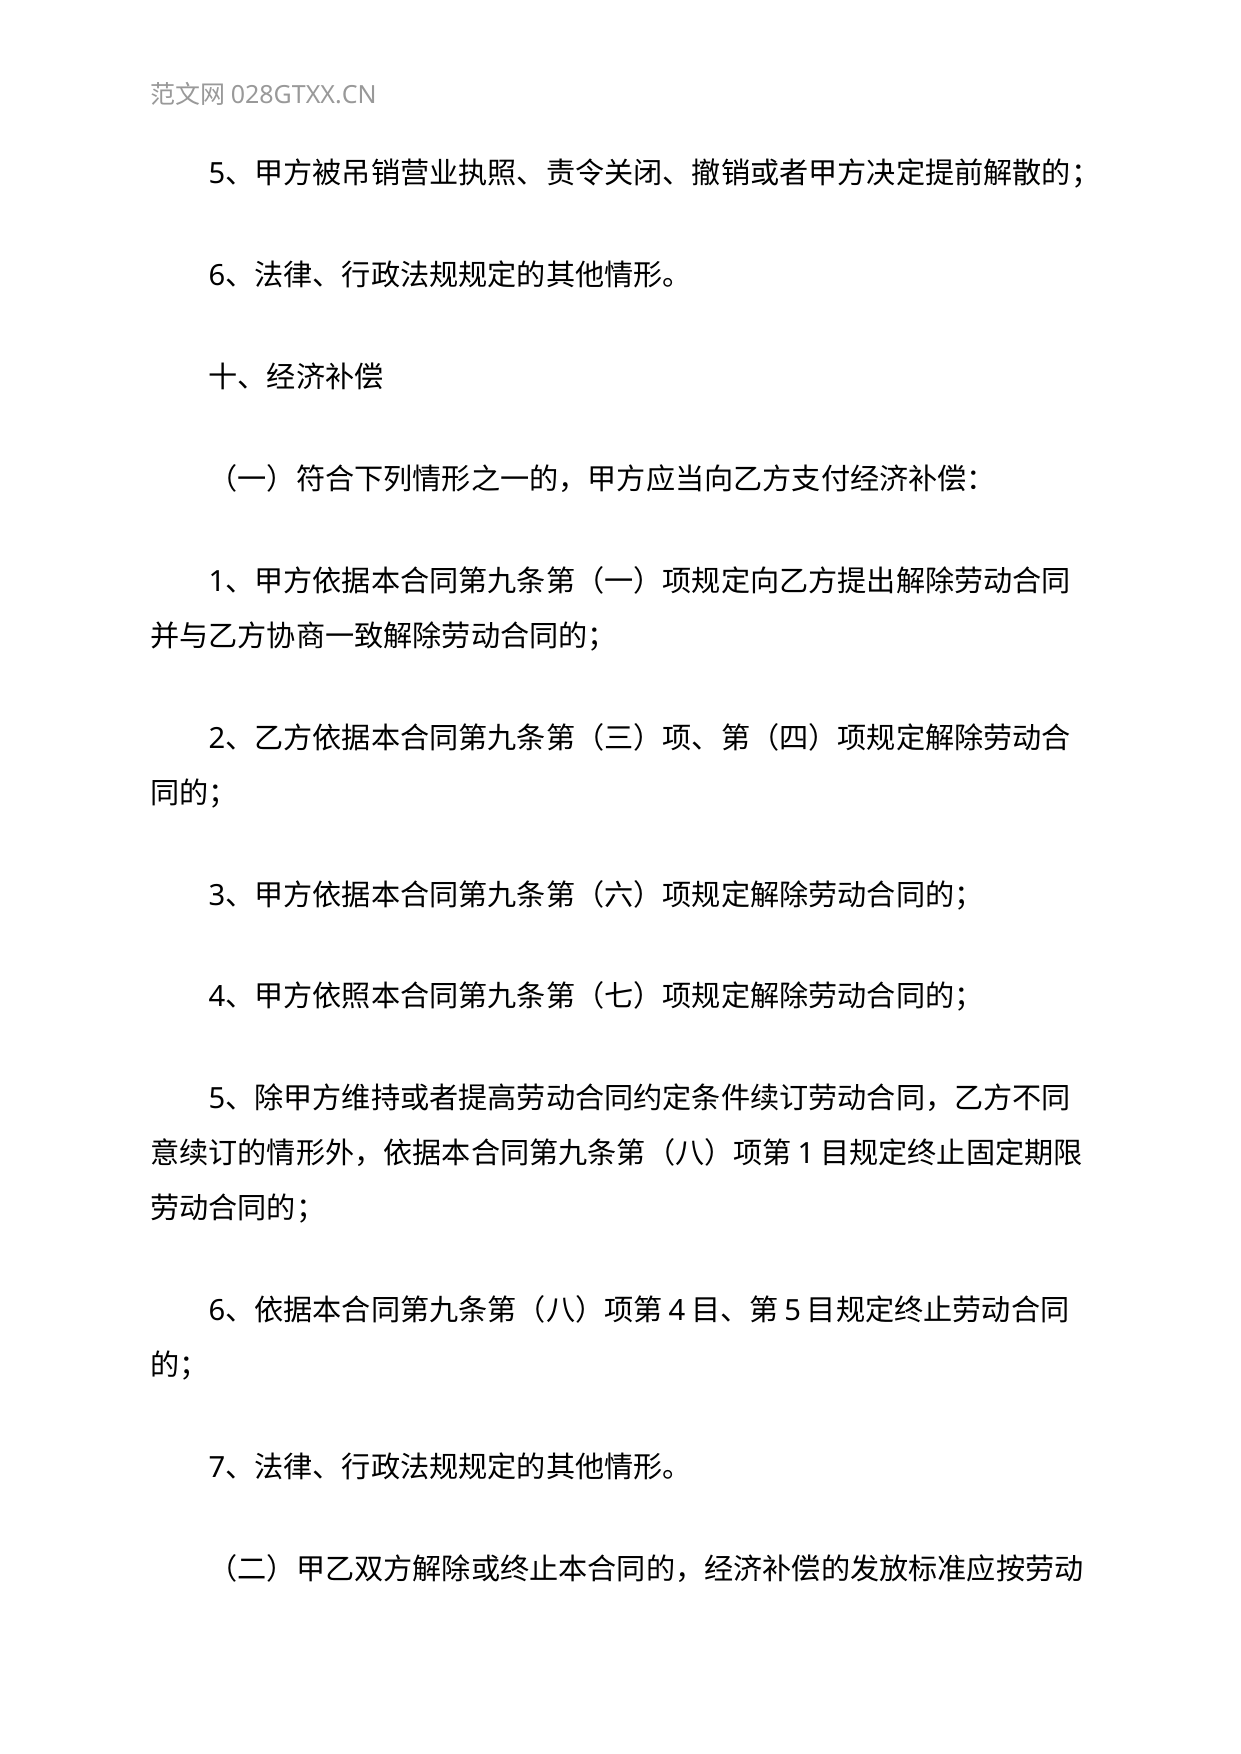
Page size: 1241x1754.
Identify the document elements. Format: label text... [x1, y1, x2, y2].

text 5、甲方被吊销营业执照、责令关闭、撤销或者甲方决定提前解散的； [150, 150, 1090, 192]
text 7、法律、行政法规规定的其他情形。 [150, 1443, 1090, 1486]
text 1、甲方依据本合同第九条第（一）项规定向乙方提出解除劳动合同并与乙方协商一致解除劳动合同的； [150, 557, 1090, 655]
text 十、经济补偿 [150, 354, 1090, 396]
text （一）符合下列情形之一的，甲方应当向乙方支付经济补偿： [150, 456, 1090, 498]
text 2、乙方依据本合同第九条第（三）项、第（四）项规定解除劳动合同的； [150, 714, 1090, 812]
text 6、法律、行政法规规定的其他情形。 [150, 252, 1090, 294]
text 3、甲方依据本合同第九条第（六）项规定解除劳动合同的； [150, 871, 1090, 913]
text 6、依据本合同第九条第（八）项第4目、第5目规定终止劳动合同的； [150, 1287, 1090, 1384]
text 5、除甲方维持或者提高劳动合同约定条件续订劳动合同，乙方不同意续订的情形外，依据本合同第九条第（八）项第1目规定终止固定期限劳动合同的； [150, 1075, 1090, 1227]
text 4、甲方依照本合同第九条第（七）项规定解除劳动合同的； [150, 973, 1090, 1015]
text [150, 1546, 1090, 1588]
